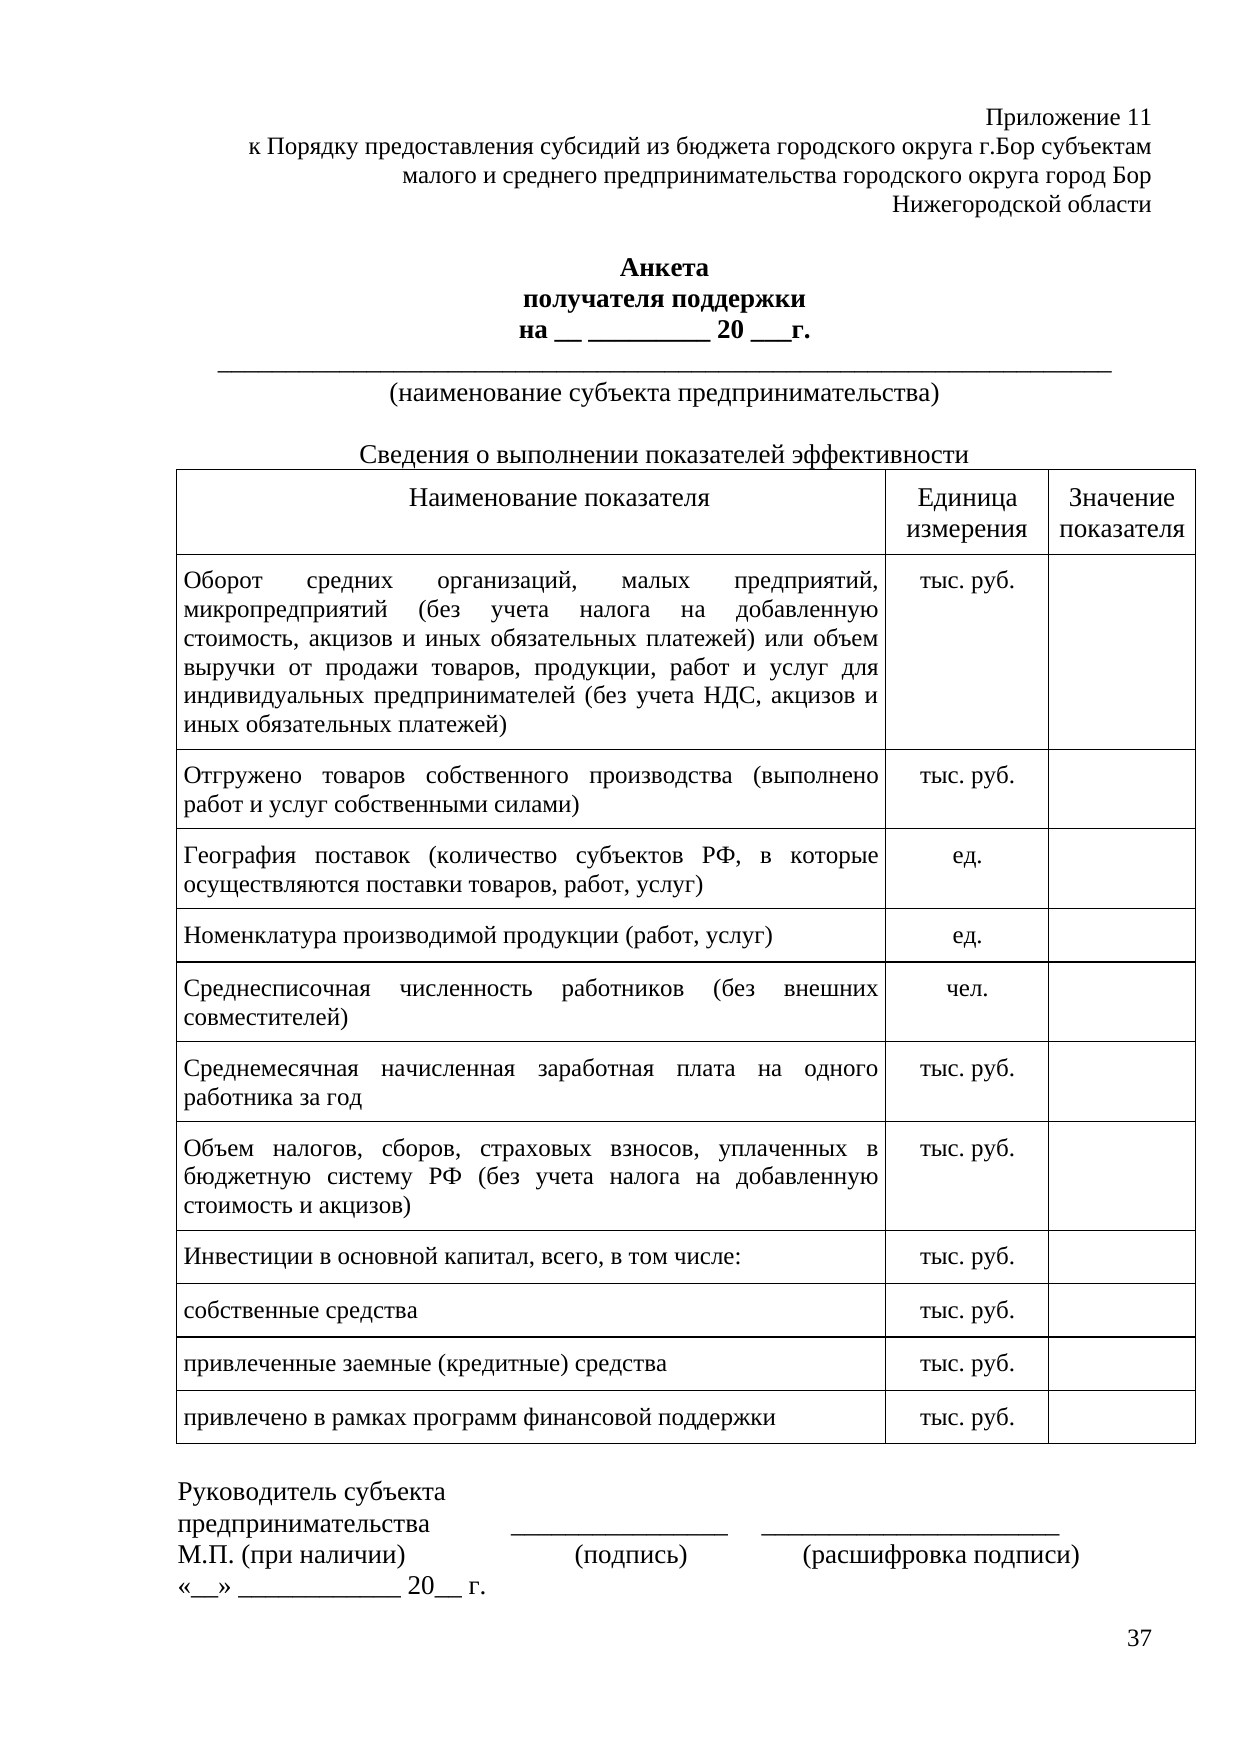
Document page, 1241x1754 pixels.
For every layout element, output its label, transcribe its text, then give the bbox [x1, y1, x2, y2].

table_cell [1049, 1042, 1195, 1121]
table_cell тыс. руб. [886, 1284, 1048, 1336]
text к Порядку предоставления субсидий из бюджета городского округа г.Бор субъектам малого и среднего предпринимательства городского округа город Бор [177, 131, 1152, 189]
table_cell Номенклатура производимой продукции (работ, услуг) [177, 909, 885, 961]
table_header Единица измерения [886, 470, 1048, 554]
table_cell [1049, 1338, 1195, 1390]
table_cell [1049, 963, 1195, 1041]
text Руководитель субъекта [177, 1476, 1152, 1507]
table_cell собственные средства [177, 1284, 885, 1336]
text __________________________________________________________________ [177, 344, 1152, 376]
table_cell [1049, 1231, 1195, 1283]
table_cell [1049, 909, 1195, 961]
text (наименование субъекта предпринимательства) [177, 376, 1152, 407]
table_cell Отгружено товаров собственного производства (выполнено работ и услуг собственными силами) [177, 750, 885, 828]
table_cell [1049, 750, 1195, 828]
table_cell [1049, 1391, 1195, 1443]
text предпринимательства ________________ ______________________ [177, 1507, 1152, 1538]
text Приложение 11 [177, 102, 1152, 131]
table_cell привлечено в рамках программ финансовой поддержки [177, 1391, 885, 1443]
table_cell тыс. руб. [886, 1122, 1048, 1229]
table_cell тыс. руб. [886, 750, 1048, 828]
text Анкета [177, 251, 1152, 282]
table_cell ед. [886, 909, 1048, 961]
text «__» ____________ 20__ г. [177, 1569, 1152, 1600]
table_cell Инвестиции в основной капитал, всего, в том числе: [177, 1231, 885, 1283]
table_cell тыс. руб. [886, 1338, 1048, 1390]
table_cell Среднесписочная численность работников (без внешних совместителей) [177, 963, 885, 1041]
table_cell тыс. руб. [886, 555, 1048, 748]
table_cell [1049, 829, 1195, 908]
table_cell [1049, 1284, 1195, 1336]
table_cell Оборот средних организаций, малых предприятий, микропредприятий (без учета налога на добавленную стоимость, акцизов и иных обязательных платежей) или объем выручки от продажи товаров, продукции, работ и услуг для индивидуальных предпринимателей (без учета НДС, акцизов и иных обязательных платежей) [177, 555, 885, 748]
table_cell чел. [886, 963, 1048, 1041]
table_cell География поставок (количество субъектов РФ, в которые осуществляются поставки товаров, работ, услуг) [177, 829, 885, 908]
table_cell тыс. руб. [886, 1231, 1048, 1283]
table_header Наименование показателя [177, 470, 885, 554]
text получателя поддержки [177, 282, 1152, 313]
table_cell Объем налогов, сборов, страховых взносов, уплаченных в бюджетную систему РФ (без учета налога на добавленную стоимость и акцизов) [177, 1122, 885, 1229]
table_header Значение показателя [1049, 470, 1195, 554]
table_cell тыс. руб. [886, 1042, 1048, 1121]
text Нижегородской области [177, 189, 1152, 217]
table_cell ед. [886, 829, 1048, 908]
table_cell тыс. руб. [886, 1391, 1048, 1443]
text М.П. (при наличии) (подпись) (расшифровка подписи) [177, 1538, 1152, 1569]
table_cell Среднемесячная начисленная заработная плата на одного работника за год [177, 1042, 885, 1121]
table_cell [1049, 1122, 1195, 1229]
text на __ _________ 20 ___г. [177, 313, 1152, 344]
table_cell привлеченные заемные (кредитные) средства [177, 1338, 885, 1390]
table_cell [1049, 555, 1195, 748]
text Сведения о выполнении показателей эффективности [177, 438, 1152, 469]
